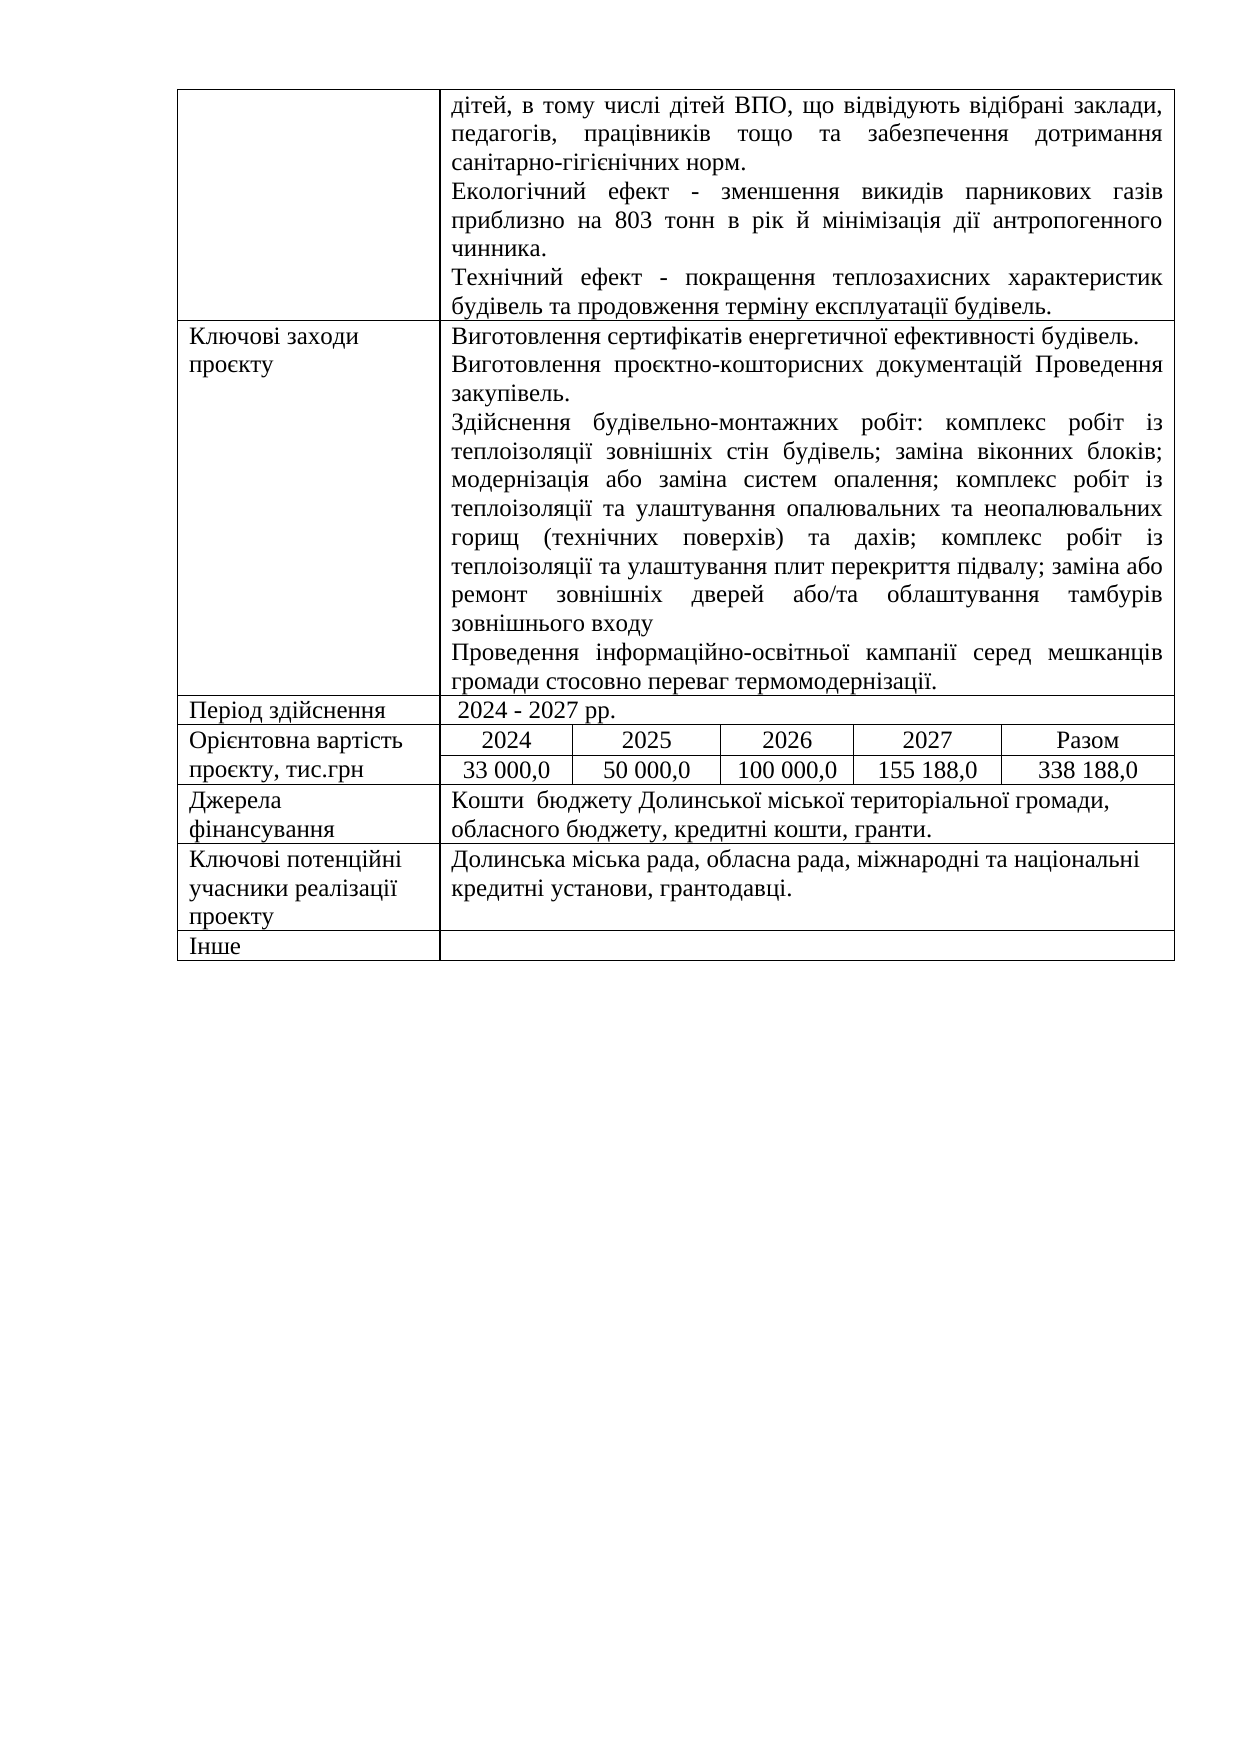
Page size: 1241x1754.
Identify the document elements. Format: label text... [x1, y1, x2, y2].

table_cell [441, 931, 1174, 960]
table_cell 33 000,0 [441, 756, 572, 784]
table_cell Ключові потенційні учасники реалізації проекту [178, 844, 439, 930]
table_cell Виготовлення сертифікатів енергетичної ефективності будівель. Виготовлення проєктно-кошторисних документацій Проведення закупівель. Здійснення будівельно-монтажних робіт: комплекс робіт із теплоізоляції зовнішніх стін будівель; заміна віконних блоків; модернізація або заміна систем опалення; комплекс робіт із теплоізоляції та улаштування опалювальних та неопалювальних горищ (технічних поверхів) та дахів; комплекс робіт із теплоізоляції та улаштування плит перекриття підвалу; заміна або ремонт зовнішніх дверей або/та облаштування тамбурів зовнішнього входу Проведення інформаційно-освітньої кампанії серед мешканців громади стосовно переваг термомодернізації. [441, 321, 1174, 694]
table_cell Період здійснення [178, 696, 439, 724]
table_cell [441, 90, 1174, 320]
table_cell 338 188,0 [1002, 756, 1174, 784]
table_cell 2025 [573, 725, 720, 754]
table_cell 2024 [441, 725, 572, 754]
table_cell 100 000,0 [721, 756, 853, 784]
table_cell 2027 [854, 725, 1001, 754]
table_cell Джерела фінансування [178, 785, 439, 843]
table_cell Долинська міська рада, обласна рада, міжнародні та національні кредитні установи, грантодавці. [441, 844, 1174, 930]
table_cell Орієнтовна вартість проєкту, тис.грн [178, 725, 439, 784]
table_cell 2024 - 2027 рр. [441, 696, 1174, 724]
table_cell Ключові заходи проєкту [178, 321, 439, 694]
table_cell Разом [1002, 725, 1174, 754]
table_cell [178, 90, 439, 320]
table_cell 2026 [721, 725, 853, 754]
table_cell 155 188,0 [854, 756, 1001, 784]
table_cell Кошти бюджету Долинської міської територіальної громади, обласного бюджету, кредитні кошти, гранти. [441, 785, 1174, 843]
table_cell 50 000,0 [573, 756, 720, 784]
table_cell Інше [178, 931, 439, 960]
